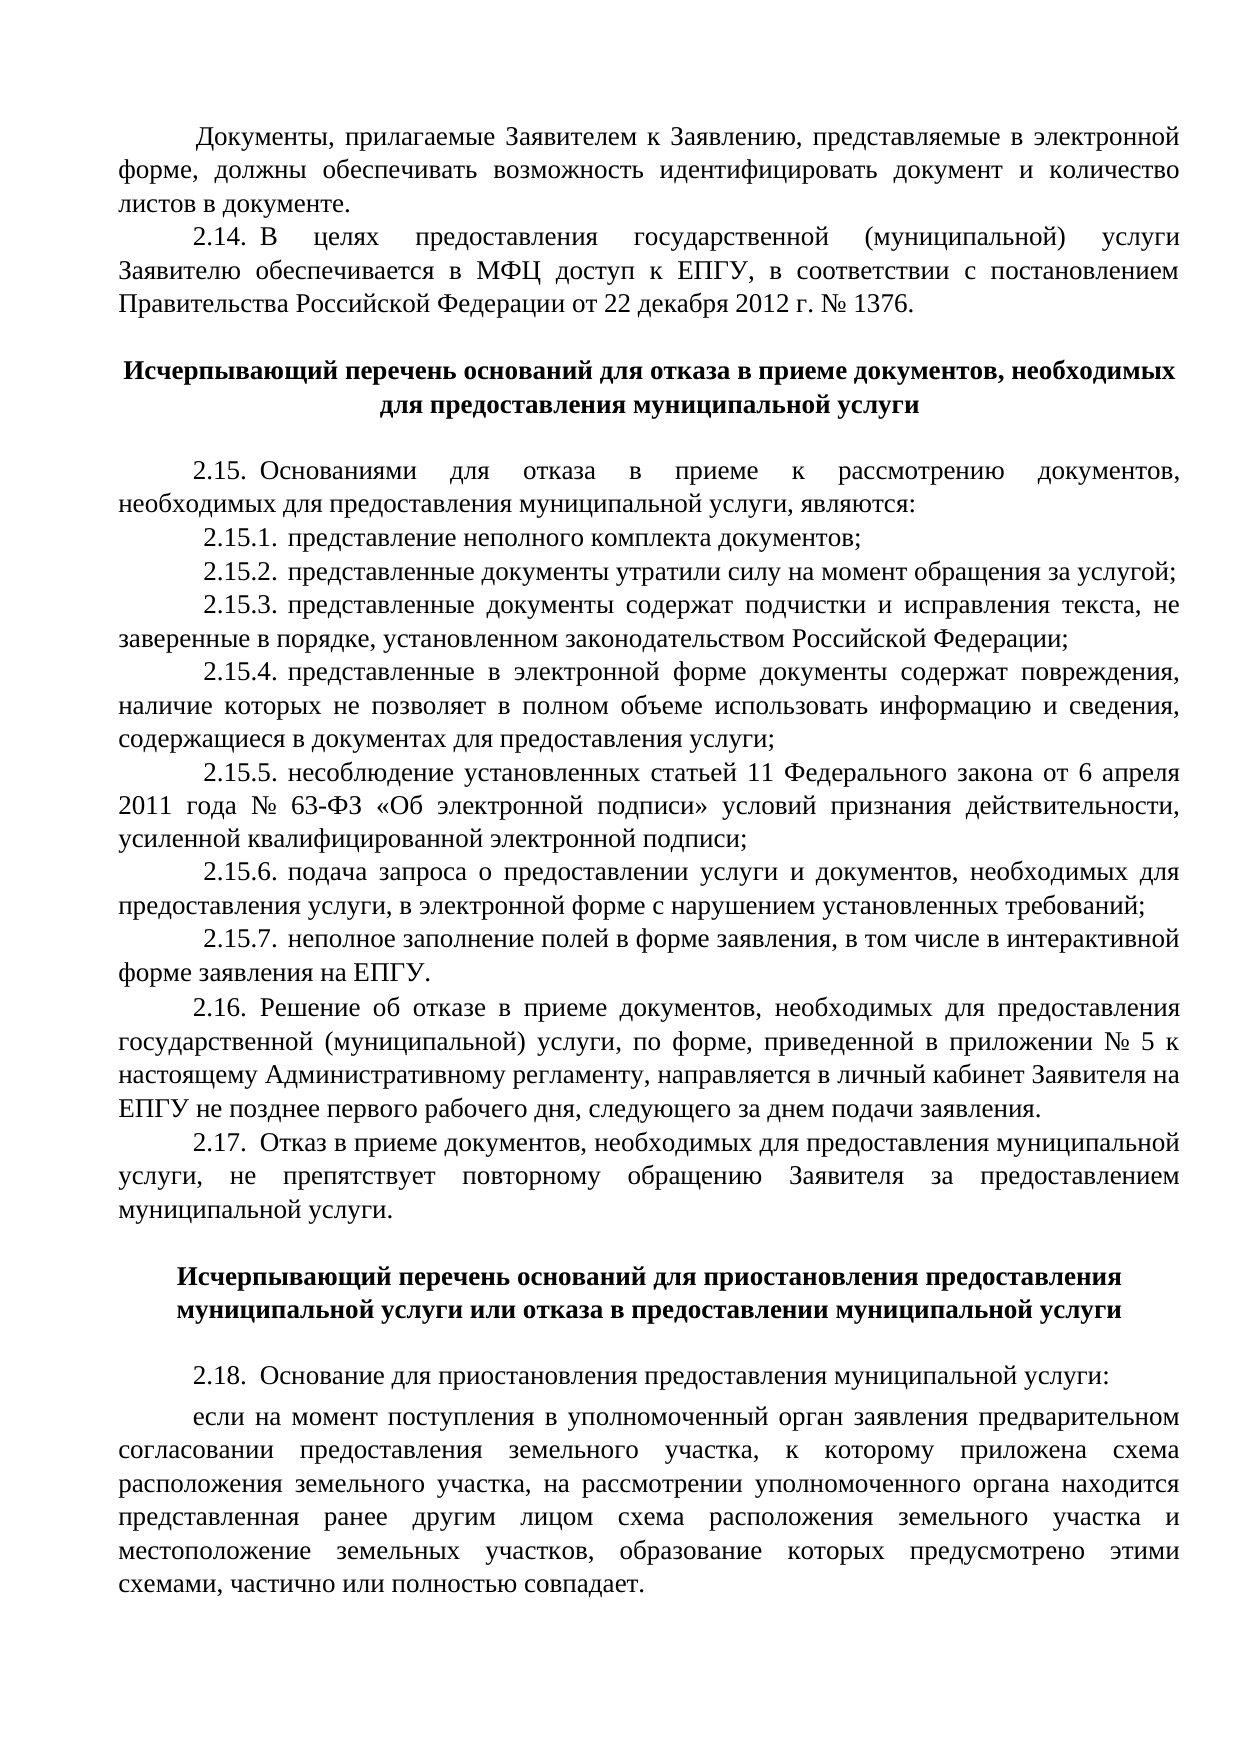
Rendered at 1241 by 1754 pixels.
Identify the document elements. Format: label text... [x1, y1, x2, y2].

text 2.15. Основаниями для отказа в приеме к рассмотрению документов, необходимых для предоставления муниципальной услуги, являются: [118, 452, 1181, 519]
text Документы, прилагаемые Заявителем к Заявлению, представляемые в электронной форме, должны обеспечивать возможность идентифицировать документ и количество листов в документе. [118, 118, 1181, 219]
list представление неполного комплекта документов; [203, 519, 1181, 553]
list представленные документы утратили силу на момент обращения за услугой; [118, 553, 1181, 587]
list представленные документы содержат подчистки и исправления текста, не заверенные в порядке, установленном законодательством Российской Федерации; [118, 587, 1181, 654]
text если на момент поступления в уполномоченный орган заявления предварительном согласовании предоставления земельного участка, к которому приложена схема расположения земельного участка, на рассмотрении уполномоченного органа находится представленная ранее другим лицом схема расположения земельного участка и местоположение земельных участков, образование которых предусмотрено этими схемами, частично или полностью совпадает. [118, 1398, 1181, 1600]
text 2.18. Основание для приостановления предоставления муниципальной услуги: [118, 1358, 1181, 1391]
text Исчерпывающий перечень оснований для отказа в приеме документов, необходимых для предоставления муниципальной услуги [118, 353, 1181, 420]
list представленные в электронной форме документы содержат повреждения, наличие которых не позволяет в полном объеме использовать информацию и сведения, содержащиеся в документах для предоставления услуги; [118, 654, 1181, 754]
list неполное заполнение полей в форме заявления, в том числе в интерактивной форме заявления на ЕПГУ. [118, 922, 1181, 988]
list несоблюдение установленных статьей 11 Федерального закона от 6 апреля 2011 года № 63-ФЗ «Об электронной подписи» условий признания действительности, усиленной квалифицированной электронной подписи; [118, 755, 1181, 854]
list Решение об отказе в приеме документов, необходимых для предоставления государственной (муниципальной) услуги, по форме, приведенной в приложении № 5 к настоящему Административному регламенту, направляется в личный кабинет Заявителя на ЕПГУ не позднее первого рабочего дня, следующего за днем подачи заявления. [118, 990, 1181, 1124]
list подача запроса о предоставлении услуги и документов, необходимых для предоставления услуги, в электронной форме с нарушением установленных требований; [118, 854, 1181, 921]
list Отказ в приеме документов, необходимых для предоставления муниципальной услуги, не препятствует повторному обращению Заявителя за предоставлением муниципальной услуги. [118, 1124, 1181, 1225]
text Исчерпывающий перечень оснований для приостановления предоставления муниципальной услуги или отказа в предоставлении муниципальной услуги [118, 1258, 1181, 1325]
text 2.14. В целях предоставления государственной (муниципальной) услуги Заявителю обеспечивается в МФЦ доступ к ЕПГУ, в соответствии с постановлением Правительства Российской Федерации от 22 декабря 2012 г. № 1376. [118, 219, 1181, 319]
